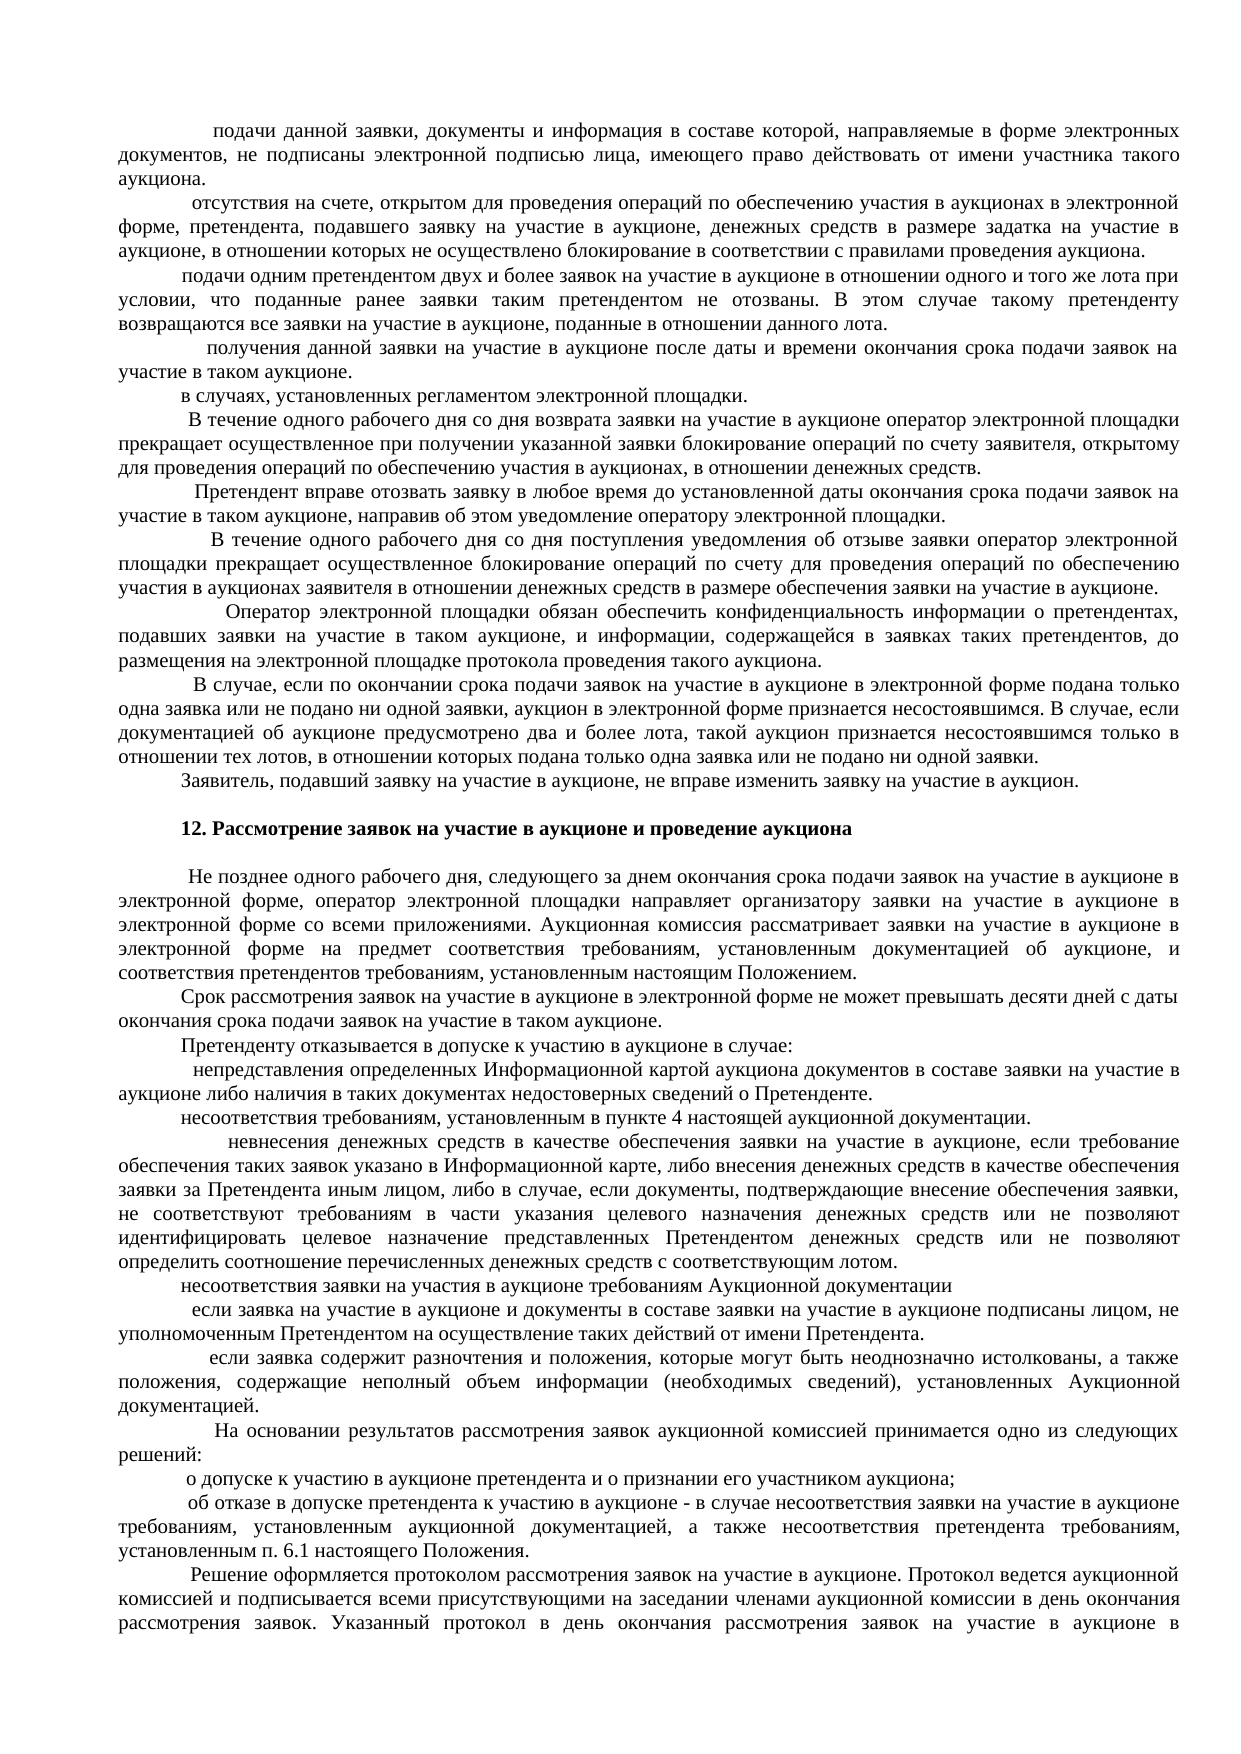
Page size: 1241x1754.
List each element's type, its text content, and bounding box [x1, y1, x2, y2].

text непредставления определенных Информационной картой аукциона документов в составе заявки на участие в аукционе либо наличия в таких документах недостоверных сведений о Претенденте. [118, 1057, 1181, 1105]
text подачи одним претендентом двух и более заявок на участие в аукционе в отношении одного и того же лота при условии, что поданные ранее заявки таким претендентом не отозваны. В этом случае такому претенденту возвращаются все заявки на участие в аукционе, поданные в отношении данного лота. [118, 262, 1181, 335]
text если заявка содержит разночтения и положения, которые могут быть неоднозначно истолкованы, а также положения, содержащие неполный объем информации (необходимых сведений), установленных Аукционной документацией. [118, 1345, 1181, 1417]
text получения данной заявки на участие в аукционе после даты и времени окончания срока подачи заявок на участие в таком аукционе. [118, 335, 1181, 383]
text Претенденту отказывается в допуске к участию в аукционе в случае: [118, 1032, 1181, 1057]
text невнесения денежных средств в качестве обеспечения заявки на участие в аукционе, если требование обеспечения таких заявок указано в Информационной карте, либо внесения денежных средств в качестве обеспечения заявки за Претендента иным лицом, либо в случае, если документы, подтверждающие внесение обеспечения заявки, не соответствуют требованиям в части указания целевого назначения денежных средств или не позволяют идентифицировать целевое назначение представленных Претендентом денежных средств или не позволяют определить соотношение перечисленных денежных средств с соответствующим лотом. [118, 1129, 1181, 1273]
text в случаях, установленных регламентом электронной площадки. [118, 383, 1181, 407]
text подачи данной заявки, документы и информация в составе которой, направляемые в форме электронных документов, не подписаны электронной подписью лица, имеющего право действовать от имени участника такого аукциона. [118, 118, 1181, 190]
text Срок рассмотрения заявок на участие в аукционе в электронной форме не может превышать десяти дней с даты окончания срока подачи заявок на участие в таком аукционе. [118, 984, 1181, 1032]
text Не позднее одного рабочего дня, следующего за днем окончания срока подачи заявок на участие в аукционе в электронной форме, оператор электронной площадки направляет организатору заявки на участие в аукционе в электронной форме со всеми приложениями. Аукционная комиссия рассматривает заявки на участие в аукционе в электронной форме на предмет соответствия требованиям, установленным документацией об аукционе, и соответствия претендентов требованиям, установленным настоящим Положением. [118, 864, 1181, 984]
text На основании результатов рассмотрения заявок аукционной комиссией принимается одно из следующих решений: [118, 1417, 1181, 1466]
text 12. Рассмотрение заявок на участие в аукционе и проведение аукциона [118, 816, 1181, 840]
text об отказе в допуске претендента к участию в аукционе - в случае несоответствия заявки на участие в аукционе требованиям, установленным аукционной документацией, а также несоответствия претендента требованиям, установленным п. 6.1 настоящего Положения. [118, 1490, 1181, 1562]
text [118, 1562, 1181, 1634]
text В случае, если по окончании срока подачи заявок на участие в аукционе в электронной форме подана только одна заявка или не подано ни одной заявки, аукцион в электронной форме признается несостоявшимся. В случае, если документацией об аукционе предусмотрено два и более лота, такой аукцион признается несостоявшимся только в отношении тех лотов, в отношении которых подана только одна заявка или не подано ни одной заявки. [118, 672, 1181, 768]
text о допуске к участию в аукционе претендента и о признании его участником аукциона; [118, 1466, 1181, 1490]
text несоответствия требованиям, установленным в пункте 4 настоящей аукционной документации. [118, 1105, 1181, 1129]
text если заявка на участие в аукционе и документы в составе заявки на участие в аукционе подписаны лицом, не уполномоченным Претендентом на осуществление таких действий от имени Претендента. [118, 1297, 1181, 1345]
text В течение одного рабочего дня со дня возврата заявки на участие в аукционе оператор электронной площадки прекращает осуществленное при получении указанной заявки блокирование операций по счету заявителя, открытому для проведения операций по обеспечению участия в аукционах, в отношении денежных средств. [118, 407, 1181, 479]
text Заявитель, подавший заявку на участие в аукционе, не вправе изменить заявку на участие в аукцион. [118, 768, 1181, 792]
text несоответствия заявки на участия в аукционе требованиям Аукционной документации [118, 1273, 1181, 1297]
text Оператор электронной площадки обязан обеспечить конфиденциальность информации о претендентах, подавших заявки на участие в таком аукционе, и информации, содержащейся в заявках таких претендентов, до размещения на электронной площадке протокола проведения такого аукциона. [118, 599, 1181, 672]
text отсутствия на счете, открытом для проведения операций по обеспечению участия в аукционах в электронной форме, претендента, подавшего заявку на участие в аукционе, денежных средств в размере задатка на участие в аукционе, в отношении которых не осуществлено блокирование в соответствии с правилами проведения аукциона. [118, 190, 1181, 262]
text В течение одного рабочего дня со дня поступления уведомления об отзыве заявки оператор электронной площадки прекращает осуществленное блокирование операций по счету для проведения операций по обеспечению участия в аукционах заявителя в отношении денежных средств в размере обеспечения заявки на участие в аукционе. [118, 527, 1181, 599]
text Претендент вправе отозвать заявку в любое время до установленной даты окончания срока подачи заявок на участие в таком аукционе, направив об этом уведомление оператору электронной площадки. [118, 479, 1181, 527]
